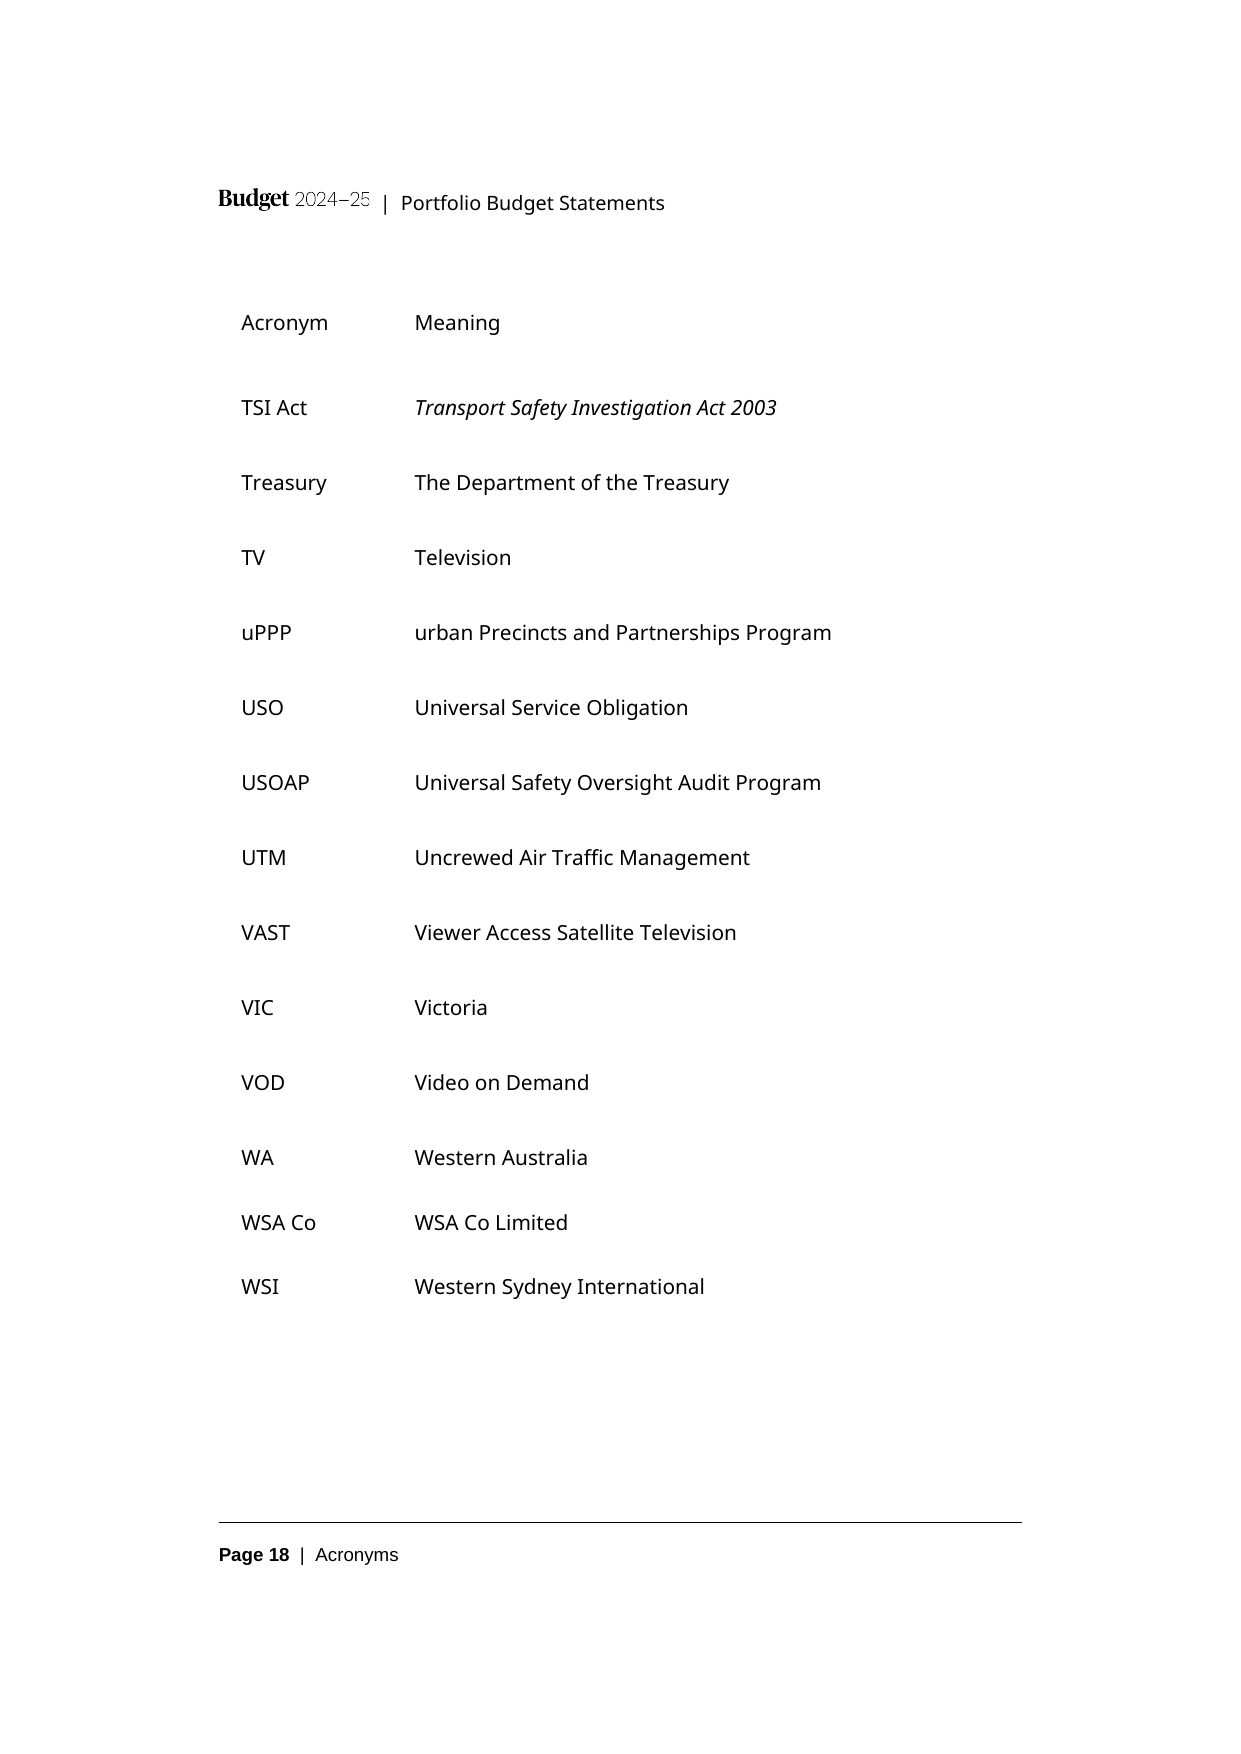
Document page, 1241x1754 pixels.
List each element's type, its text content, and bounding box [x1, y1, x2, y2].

table_cell VAST [230, 895, 403, 970]
table_cell uPPP [230, 595, 403, 670]
table_cell Television [403, 520, 927, 595]
table_cell Treasury [230, 445, 403, 520]
table_cell Video on Demand [403, 1045, 927, 1120]
table_cell UTM [230, 820, 403, 895]
table_header Acronym [230, 295, 403, 370]
table_cell Western Australia [403, 1120, 927, 1195]
table_cell VIC [230, 970, 403, 1045]
table_cell Victoria [403, 970, 927, 1045]
table_cell Viewer Access Satellite Television [403, 895, 927, 970]
picture [218, 188, 370, 211]
table_header Meaning [403, 295, 927, 370]
table_cell Western Sydney International [403, 1249, 927, 1324]
table_cell WSA Co Limited [403, 1195, 1032, 1249]
table_cell Universal Service Obligation [403, 670, 927, 745]
table_cell USOAP [230, 745, 403, 820]
table_cell TV [230, 520, 403, 595]
table_cell Transport Safety Investigation Act 2003 [403, 370, 927, 445]
table_cell TSI Act [230, 370, 403, 445]
table_cell WSI [230, 1249, 403, 1324]
table_cell WSA Co [230, 1195, 403, 1249]
table_cell The Department of the Treasury [403, 445, 927, 520]
table_cell Universal Safety Oversight Audit Program [403, 745, 927, 820]
table_cell Uncrewed Air Traffic Management [403, 820, 927, 895]
table_cell VOD [230, 1045, 403, 1120]
table_cell urban Precincts and Partnerships Program [403, 595, 927, 670]
table_cell USO [230, 670, 403, 745]
table_cell WA [230, 1120, 403, 1195]
